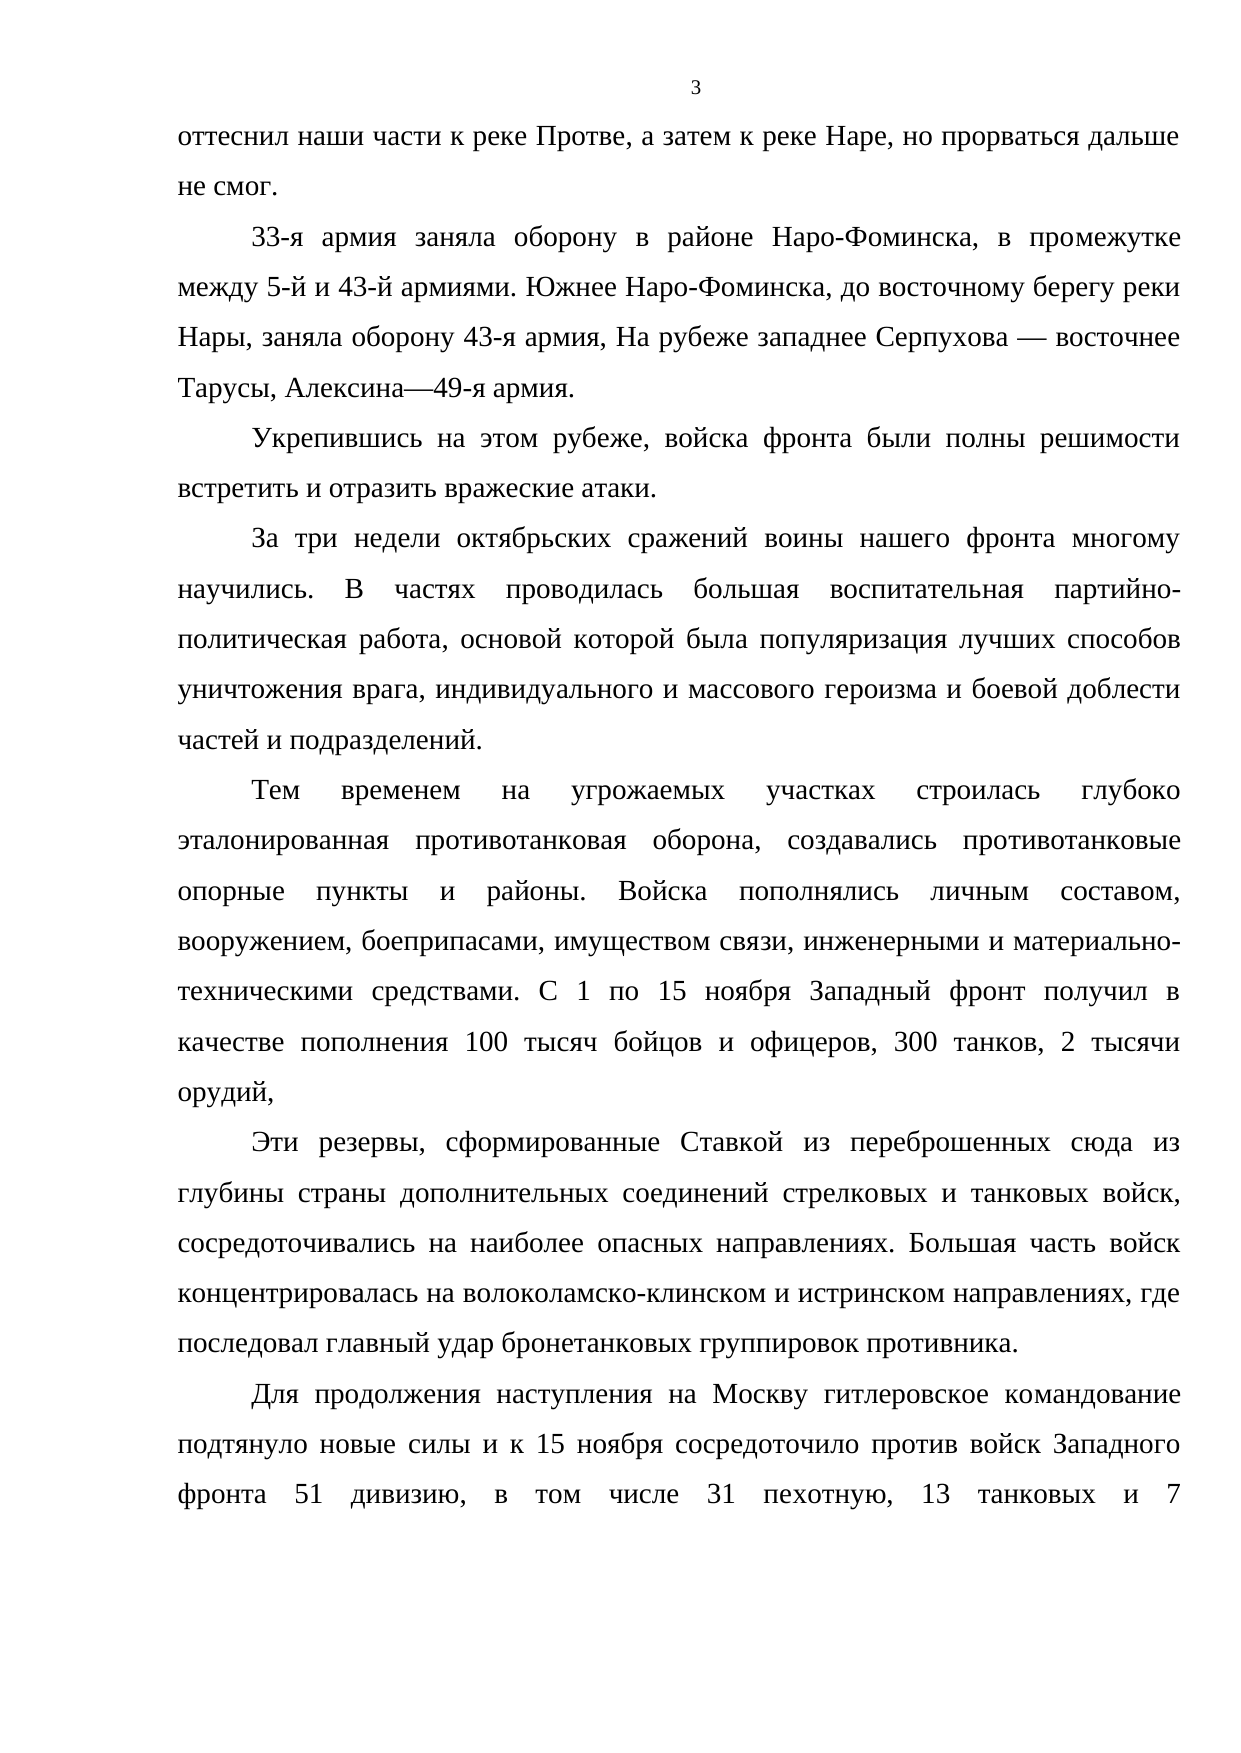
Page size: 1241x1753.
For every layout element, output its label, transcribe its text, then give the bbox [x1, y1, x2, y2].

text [177, 1376, 1181, 1510]
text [177, 118, 1181, 202]
text 33-я армия заняла оборону в районе Наро-Фоминска, в промежутке между 5-й и 43-й армиями. Южнее Наро-Фоминска, до восточному берегу реки Нары, заняла оборону 43-я армия, На рубеже западнее Серпухова — восточнее Тарусы, Алексина—49-я армия. [177, 219, 1181, 403]
text Тем временем на угрожаемых участках строилась глубоко эталонированная противотанковая оборона, создавались противотанковые опорные пункты и районы. Войска пополнялись личным составом, вооружением, боеприпасами, имуществом связи, инженерными и материально-техническими средствами. С 1 по 15 ноября Западный фронт получил в качестве пополнения 100 тысяч бойцов и офицеров, 300 танков, 2 тысячи орудий, [177, 772, 1181, 1108]
text Укрепившись на этом рубеже, войска фронта были полны решимости встретить и отразить вражеские атаки. [177, 420, 1181, 504]
text Эти резервы, сформированные Ставкой из переброшенных сюда из глубины страны дополнительных соединений стрелковых и танковых войск, сосредоточивались на наиболее опасных направлениях. Большая часть войск концентрировалась на волоколамско-клинском и истринском направлениях, где последовал главный удар бронетанковых группировок противника. [177, 1124, 1181, 1359]
text За три недели октябрьских сражений воины нашего фронта многому научились. В частях проводилась большая воспитательная партийно-политическая работа, основой которой была популяризация лучших способов уничтожения врага, индивидуального и массового героизма и боевой доблести частей и подразделений. [177, 521, 1181, 755]
